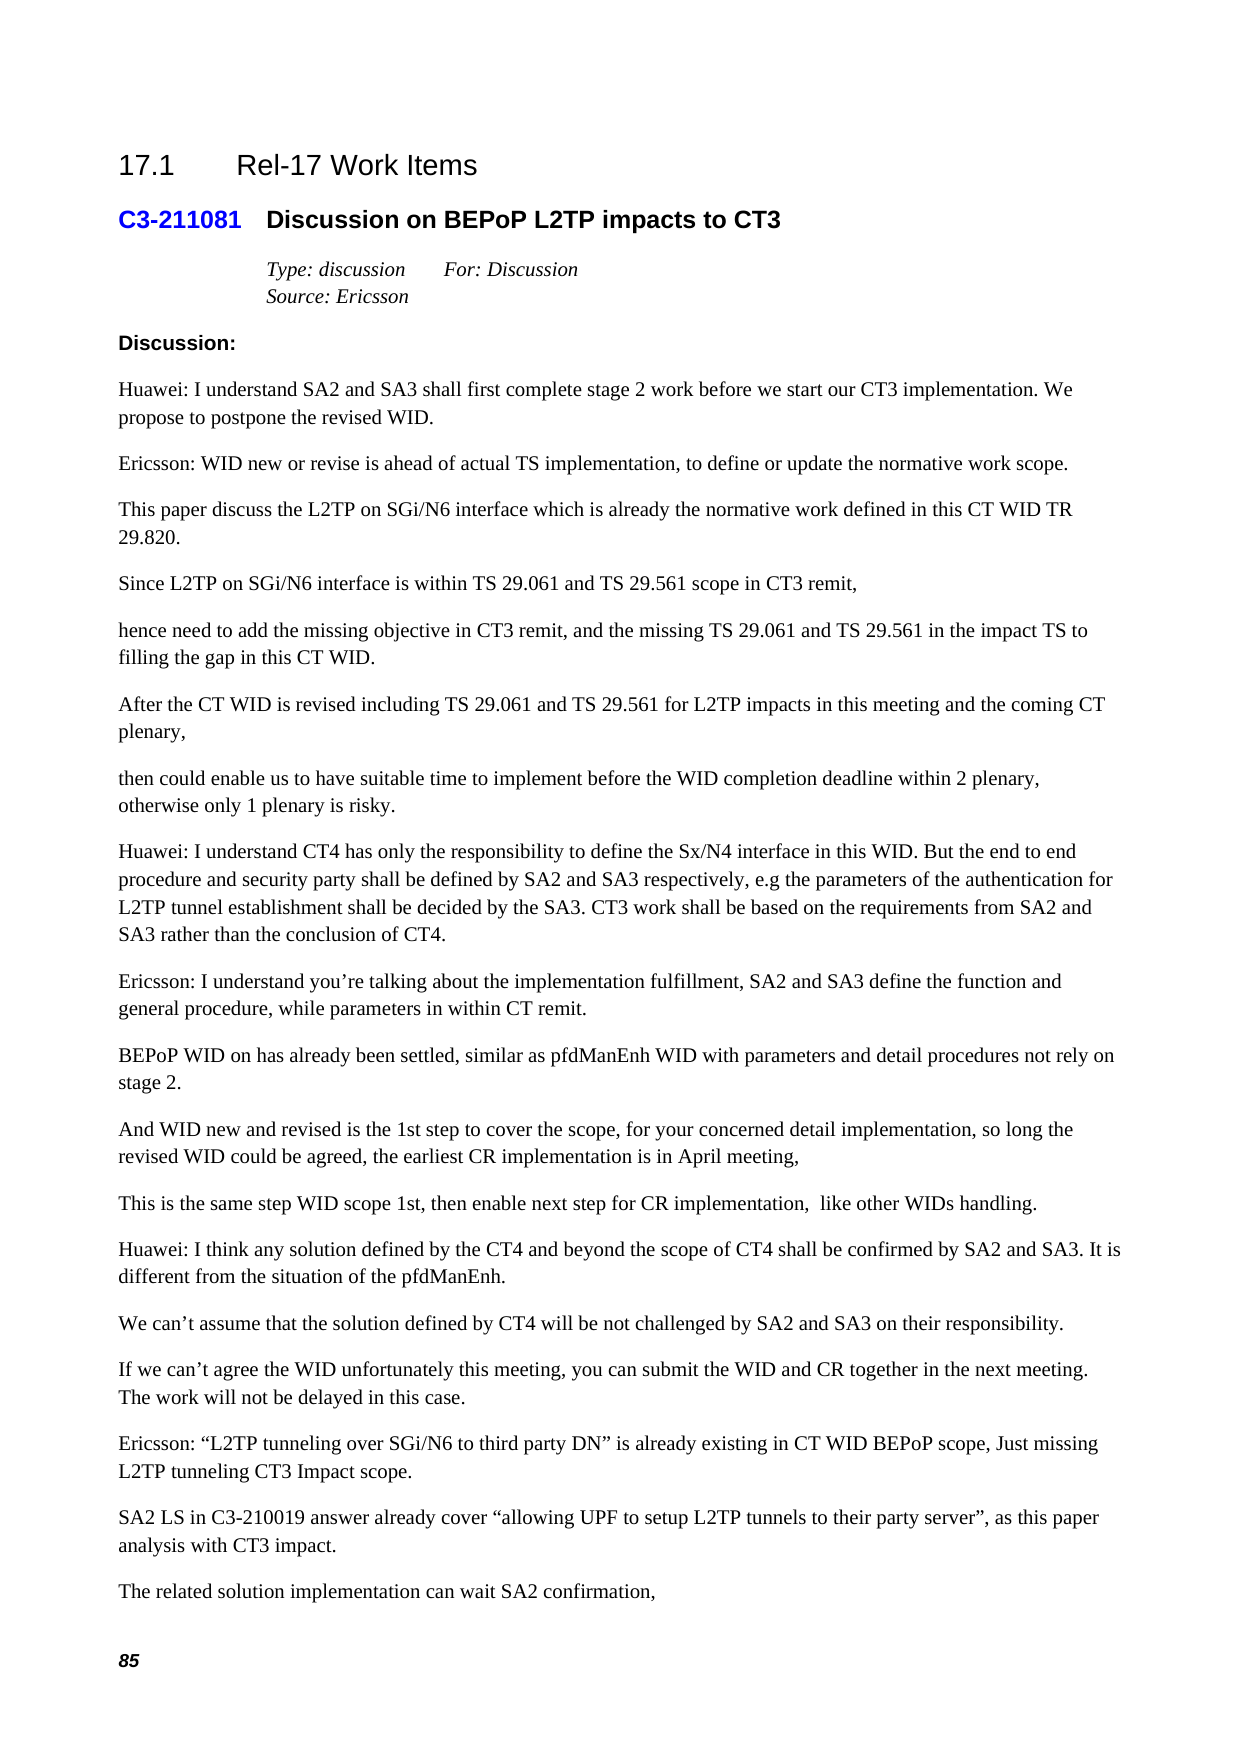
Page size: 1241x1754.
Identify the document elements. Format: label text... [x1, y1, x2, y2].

text This is the same step WID scope 1st, then enable next step for CR implementation, like other WIDs handling. [118, 1191, 1122, 1214]
text Ericsson: WID new or revise is ahead of actual TS implementation, to define or update the normative work scope. [118, 451, 1122, 475]
text Discussion: [118, 331, 1122, 355]
text This paper discuss the L2TP on SGi/N6 interface which is already the normative work defined in this CT WID TR 29.820. [118, 497, 1122, 549]
text Huawei: I understand SA2 and SA3 shall first complete stage 2 work before we start our CT3 implementation. We propose to postpone the revised WID. [118, 377, 1122, 429]
text Since L2TP on SGi/N6 interface is within TS 29.061 and TS 29.561 scope in CT3 remit, [118, 571, 1122, 595]
text Ericsson: I understand you’re talking about the implementation fulfillment, SA2 and SA3 define the function and general procedure, while parameters in within CT remit. [118, 969, 1122, 1020]
text C3-211081 Discussion on BEPoP L2TP impacts to CT3 [118, 205, 1122, 234]
text Huawei: I understand CT4 has only the responsibility to define the Sx/N4 interface in this WID. But the end to end procedure and security party shall be defined by SA2 and SA3 respectively, e.g the parameters of the authentication for L2TP tunnel establishment shall be decided by the SA3. CT3 work shall be based on the requirements from SA2 and SA3 rather than the conclusion of CT4. [118, 839, 1122, 946]
text After the CT WID is revised including TS 29.061 and TS 29.561 for L2TP impacts in this meeting and the coming CT plenary, [118, 692, 1122, 743]
text The related solution implementation can wait SA2 confirmation, [118, 1579, 1122, 1603]
text hence need to add the missing objective in CT3 remit, and the missing TS 29.061 and TS 29.561 in the impact TS to filling the gap in this CT WID. [118, 618, 1122, 669]
text And WID new and revised is the 1st step to cover the scope, for your concerned detail implementation, so long the revised WID could be agreed, the earliest CR implementation is in April meeting, [118, 1117, 1122, 1168]
text If we can’t agree the WID unfortunately this meeting, you can submit the WID and CR together in the next meeting. The work will not be delayed in this case. [118, 1357, 1122, 1409]
text Huawei: I think any solution defined by the CT4 and beyond the scope of CT4 shall be confirmed by SA2 and SA3. It is different from the situation of the pfdManEnh. [118, 1237, 1122, 1288]
text SA2 LS in C3-210019 answer already cover “allowing UPF to setup L2TP tunnels to their party server”, as this paper analysis with CT3 impact. [118, 1505, 1122, 1557]
subtitle 17.1 Rel-17 Work Items [118, 148, 1122, 181]
text BEPoP WID on has already been settled, similar as pfdManEnh WID with parameters and detail procedures not rely on stage 2. [118, 1043, 1122, 1094]
text Type: discussion For: Discussion Source: Ericsson [118, 257, 1122, 308]
text Ericsson: “L2TP tunneling over SGi/N6 to third party DN” is already existing in CT WID BEPoP scope, Just missing L2TP tunneling CT3 Impact scope. [118, 1431, 1122, 1483]
text then could enable us to have suitable time to implement before the WID completion deadline within 2 plenary, otherwise only 1 plenary is risky. [118, 766, 1122, 817]
text We can’t assume that the solution defined by CT4 will be not challenged by SA2 and SA3 on their responsibility. [118, 1311, 1122, 1335]
